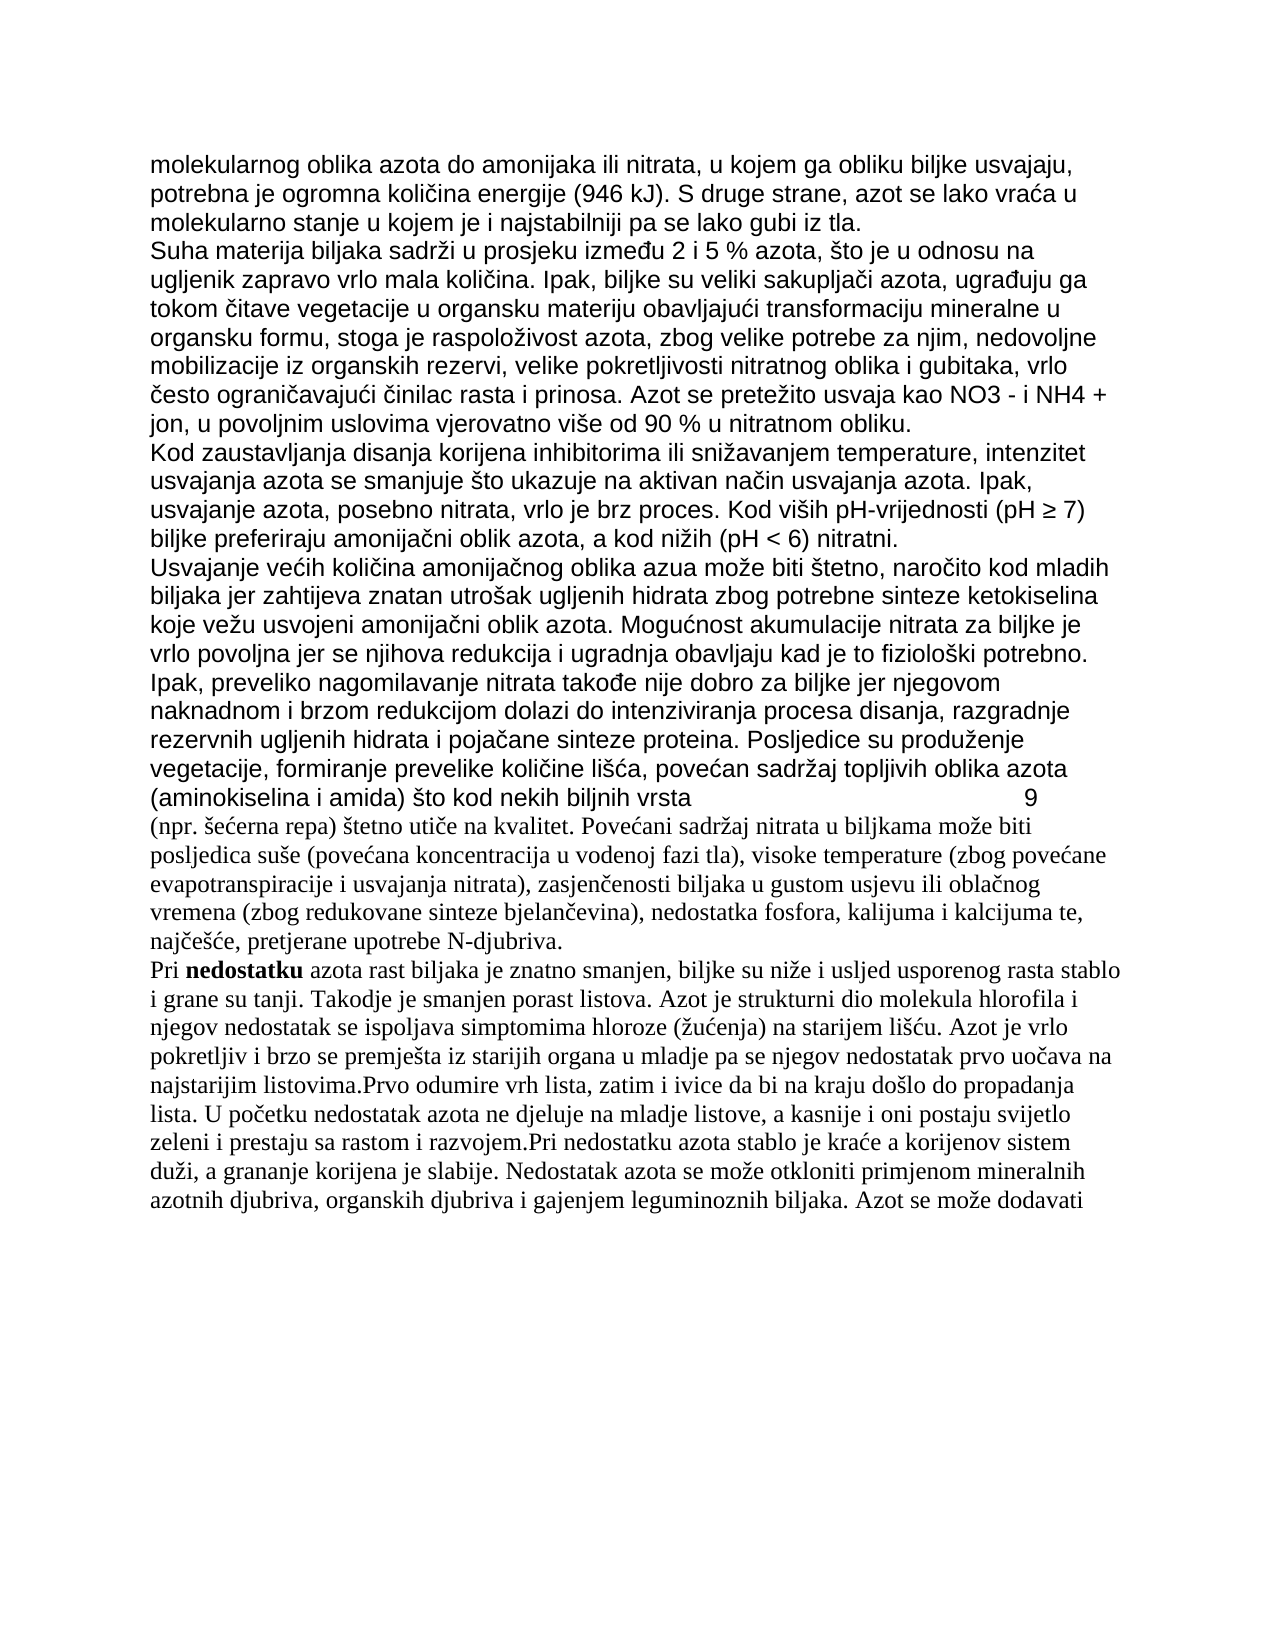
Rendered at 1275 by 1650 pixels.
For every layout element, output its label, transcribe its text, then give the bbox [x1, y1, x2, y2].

text (npr. šećerna repa) štetno utiče na kvalitet. Povećani sadržaj nitrata u biljkama može biti posljedica suše (povećana koncentracija u vodenoj fazi tla), visoke temperature (zbog povećane [150, 811, 1125, 869]
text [150, 955, 1125, 1214]
text Suha materija biljaka sadrži u prosjeku između 2 i 5 % azota, što je u odnosu na ugljenik zapravo vrlo mala količina. Ipak, biljke su veliki sakupljači azota, ugrađuju ga tokom čitave vegetacije u organsku materiju obavljajući transformaciju mineralne u organsku formu, stoga je raspoloživost azota, zbog velike potrebe za njim, nedovoljne mobilizacije iz organskih rezervi, velike pokretljivosti nitratnog oblika i gubitaka, vrlo često ograničavajući činilac rasta i prinosa. Azot se pretežito usvaja kao NO3 - i NH4 + jon, u povoljnim uslovima vjerovatno više od 90 % u nitratnom obliku. [150, 236, 1125, 437]
text Kod zaustavljanja disanja korijena inhibitorima ili snižavanjem temperature, intenzitet usvajanja azota se smanjuje što ukazuje na aktivan način usvajanja azota. Ipak, usvajanje azota, posebno nitrata, vrlo je brz proces. Kod viših pH-vrijednosti (pH ≥ 7) biljke preferiraju amonijačni oblik azota, a kod nižih (pH < 6) nitratni. Usvajanje većih količina amonijačnog oblika azua može biti štetno, naročito kod mladih biljaka jer zahtijeva znatan utrošak ugljenih hidrata zbog potrebne sinteze ketokiselina koje vežu usvojeni amonijačni oblik azota. Mogućnost akumulacije nitrata za biljke je vrlo povoljna jer se njihova redukcija i ugradnja obavljaju kad je to fiziološki potrebno. Ipak, preveliko nagomilavanje nitrata takođe nije dobro za biljke jer njegovom naknadnom i brzom redukcijom dolazi do intenziviranja procesa disanja, razgradnje rezervnih ugljenih hidrata i pojačane sinteze proteina. Posljedice su produženje vegetacije, formiranje prevelike količine lišća, povećan sadržaj topljivih oblika azota (aminokiselina i amida) što kod nekih biljnih vrsta 9 [150, 437, 1125, 811]
text evapotranspiracije i usvajanja nitrata), zasjenčenosti biljaka u gustom usjevu ili oblačnog vremena (zbog redukovane sinteze bjelančevina), nedostatka fosfora, kalijuma i kalcijuma te, najčešće, pretjerane upotrebe N-djubriva. [150, 869, 1125, 955]
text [150, 150, 1125, 236]
